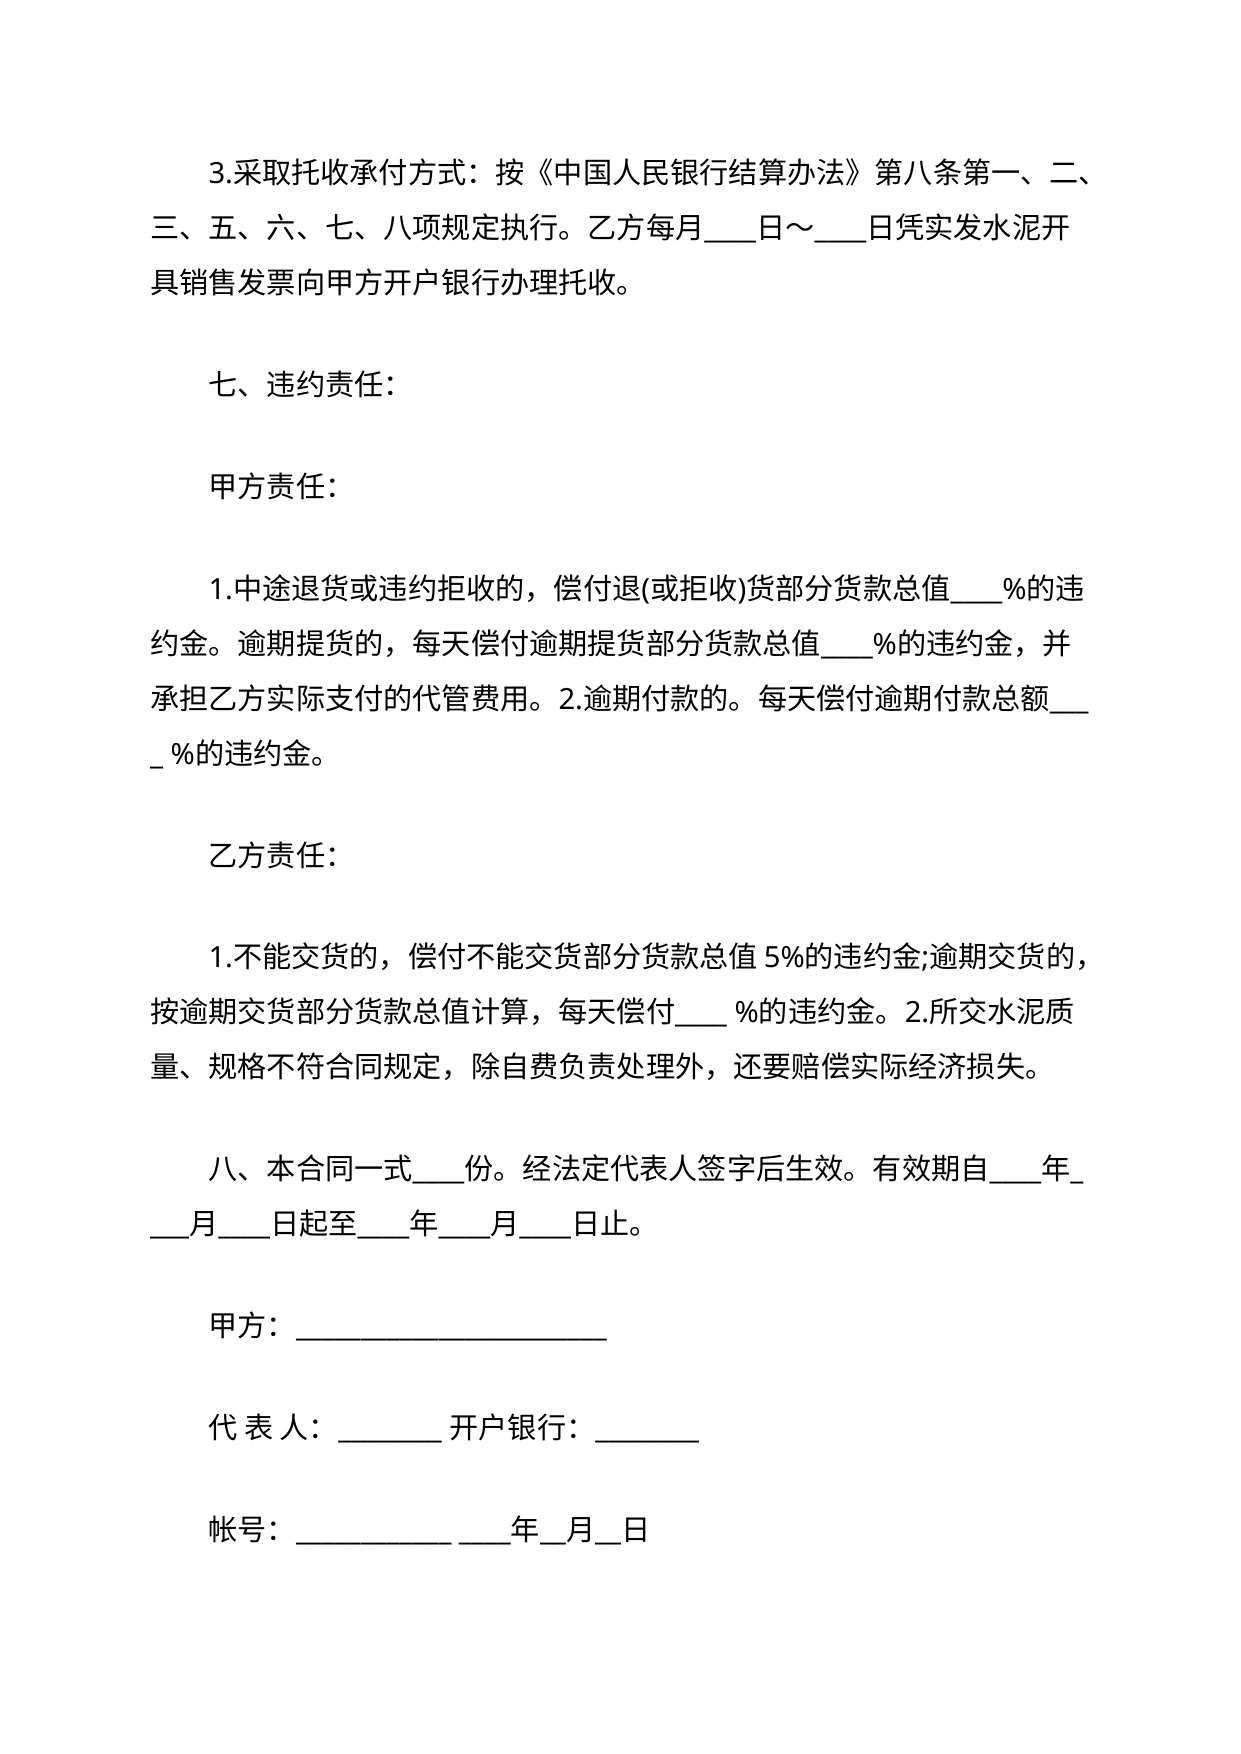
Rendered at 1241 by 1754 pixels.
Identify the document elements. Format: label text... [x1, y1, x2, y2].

text 1.中途退货或违约拒收的，偿付退(或拒收)货部分货款总值____%的违约金。逾期提货的，每天偿付逾期提货部分货款总值____%的违约金，并承担乙方实际支付的代管费用。2.逾期付款的。每天偿付逾期付款总额____ %的违约金。 [150, 565, 1090, 773]
text 甲方：________________________ [150, 1303, 1090, 1345]
text 乙方责任： [150, 832, 1090, 874]
text 代 表 人：________ 开户银行：________ [150, 1405, 1090, 1447]
text 3.采取托收承付方式：按《中国人民银行结算办法》第八条第一、二、三、五、六、七、八项规定执行。乙方每月____日～____日凭实发水泥开具销售发票向甲方开户银行办理托收。 [150, 150, 1090, 302]
text 帐号：____________ ____年__月__日 [150, 1507, 1090, 1549]
text 1.不能交货的，偿付不能交货部分货款总值5%的违约金;逾期交货的，按逾期交货部分货款总值计算，每天偿付____ %的违约金。2.所交水泥质量、规格不符合同规定，除自费负责处理外，还要赔偿实际经济损失。 [150, 934, 1090, 1086]
text 七、违约责任： [150, 362, 1090, 404]
text 甲方责任： [150, 463, 1090, 506]
text 八、本合同一式____份。经法定代表人签字后生效。有效期自____年____月____日起至____年____月____日止。 [150, 1146, 1090, 1243]
